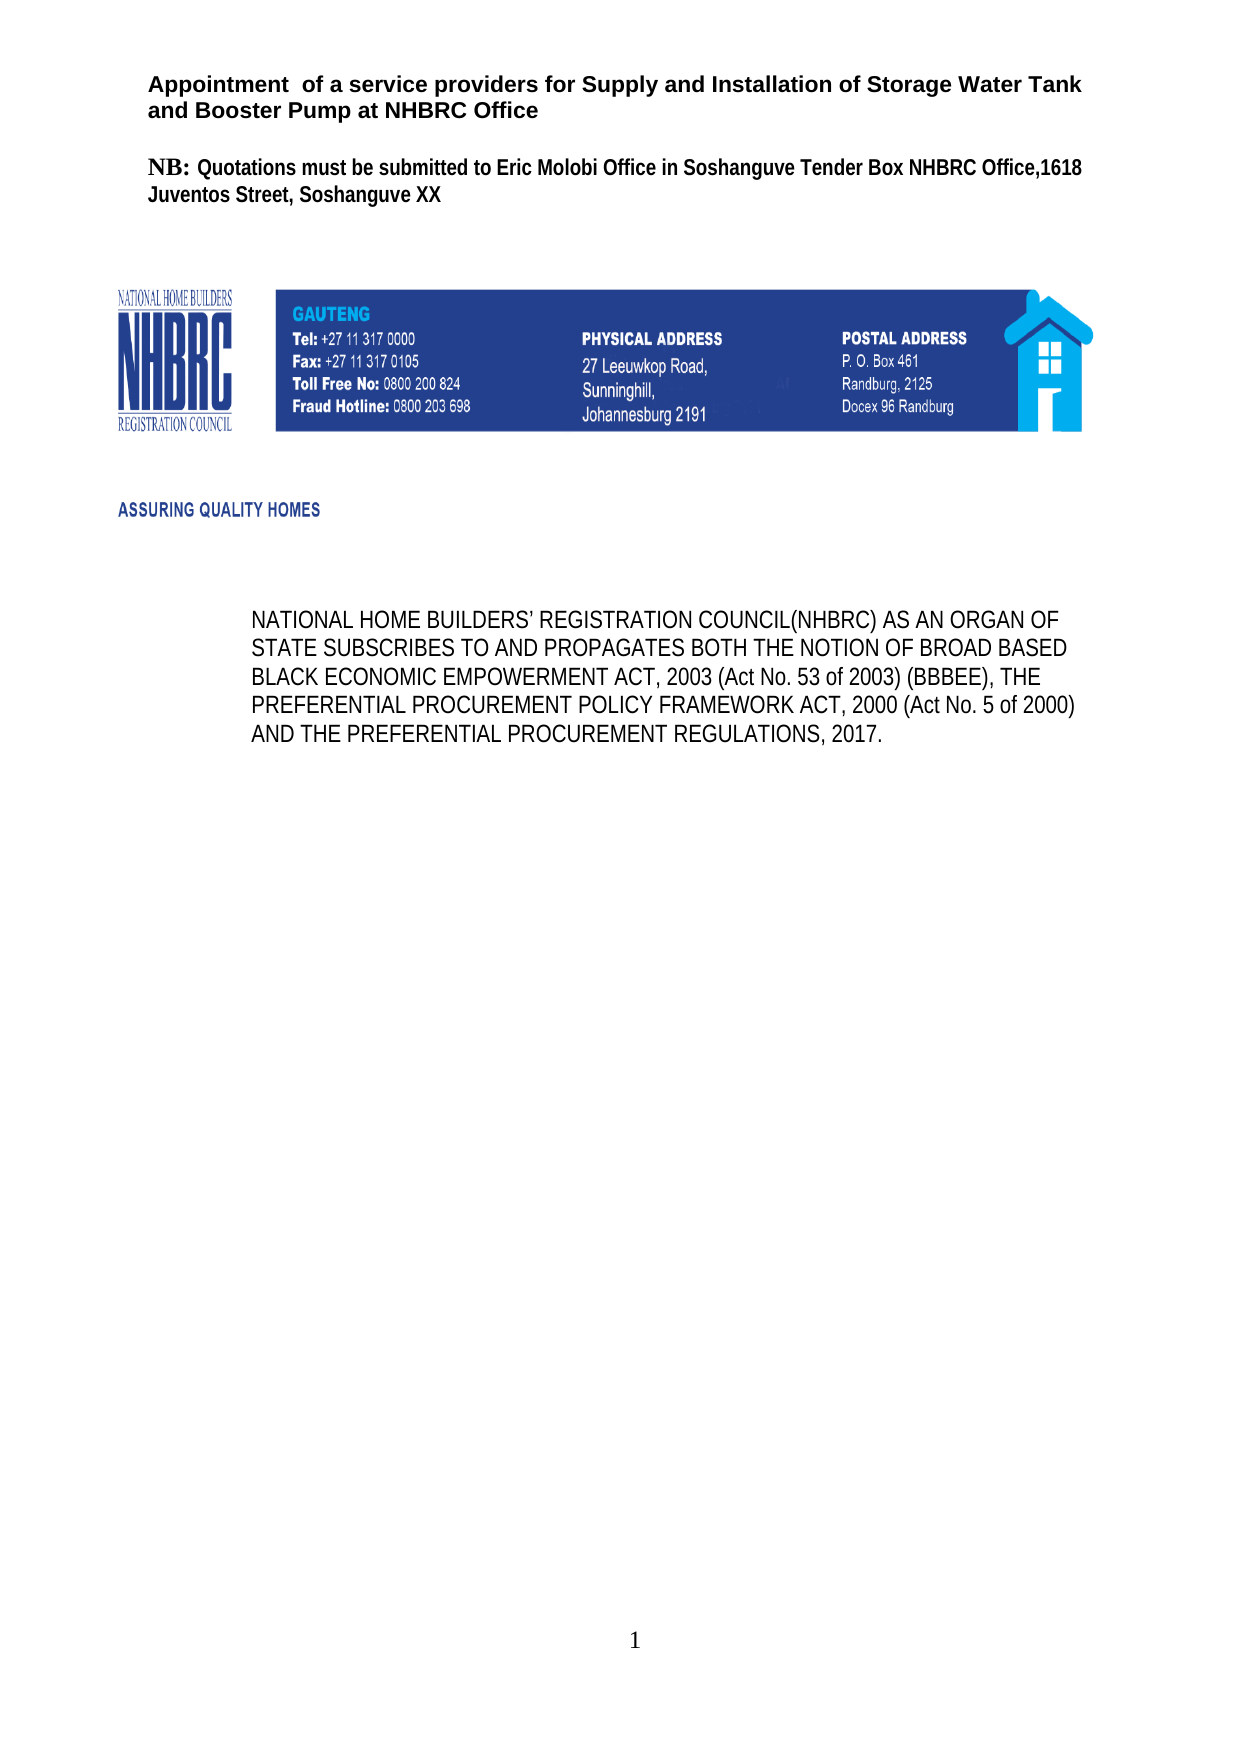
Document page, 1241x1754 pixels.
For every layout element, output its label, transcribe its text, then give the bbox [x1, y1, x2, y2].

picture [81, 236, 1124, 524]
text NATIONAL HOME BUILDERS’ REGISTRATION COUNCIL(NHBRC) AS AN ORGAN OF STATE SUBSCRIBES TO AND PROPAGATES BOTH THE NOTION OF BROAD BASED BLACK ECONOMIC EMPOWERMENT ACT, 2003 (Act No. 53 of 2003) (BBBEE), THE PREFERENTIAL PROCUREMENT POLICY FRAMEWORK ACT, 2000 (Act No. 5 of 2000) AND THE PREFERENTIAL PROCUREMENT REGULATIONS, 2017. [251, 524, 1122, 748]
